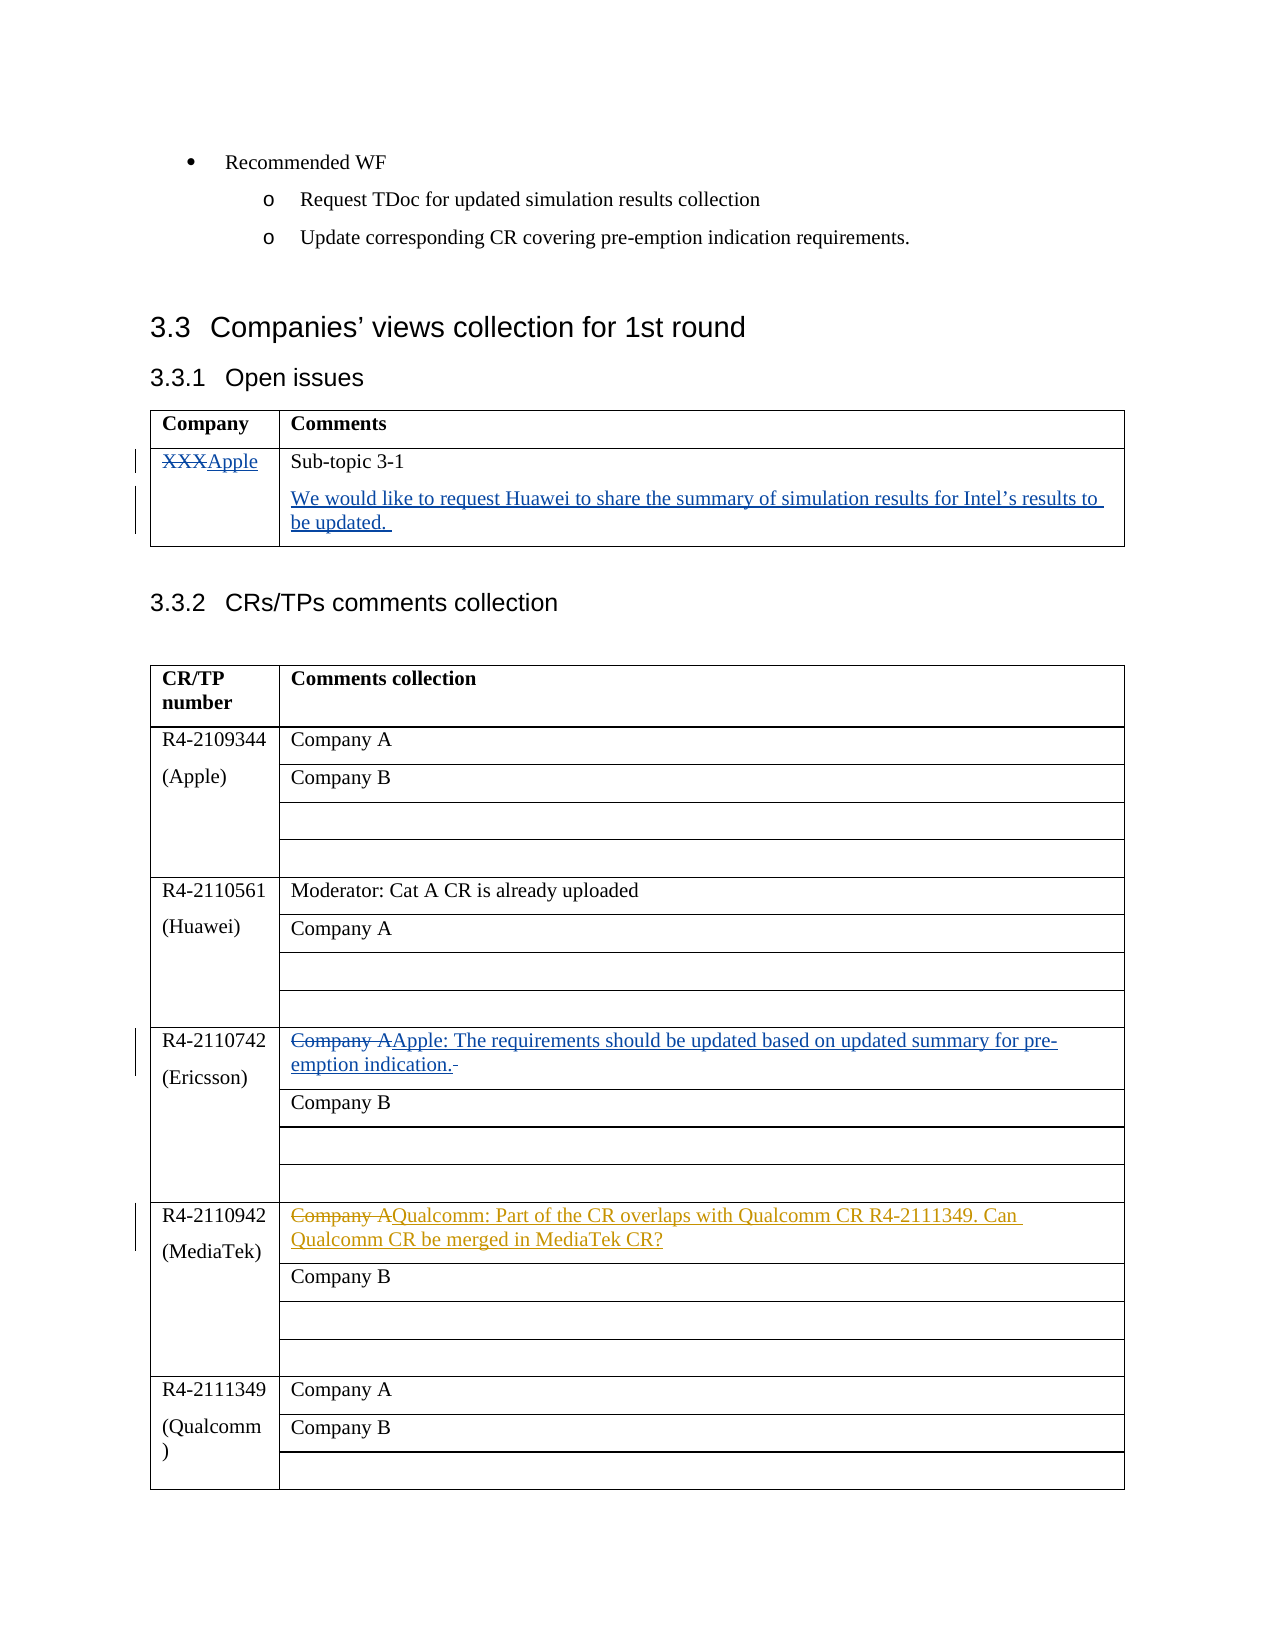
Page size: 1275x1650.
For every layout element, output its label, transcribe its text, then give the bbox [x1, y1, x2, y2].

table_cell Company B [280, 1264, 1124, 1301]
table_cell R4-2110742 (Ericsson) [151, 1028, 279, 1202]
list Recommended WF [187, 150, 1125, 174]
table_cell Company B [280, 1415, 1124, 1451]
table_cell [280, 1340, 1124, 1376]
table_cell Company A [280, 1377, 1124, 1414]
subtitle CRs/TPs comments collection [150, 588, 1125, 617]
table_cell [280, 840, 1124, 877]
table_header Company [151, 411, 279, 448]
table_cell [280, 1453, 1124, 1489]
table_cell [280, 1203, 1124, 1263]
table_cell Company A [280, 915, 1124, 952]
table_cell Sub-topic 3-1 [280, 449, 1124, 546]
table_cell Company B [280, 765, 1124, 802]
table_header CR/TP number [151, 666, 279, 726]
table_cell [280, 1302, 1124, 1338]
table_cell [280, 1128, 1124, 1164]
table_cell R4-2111349 (Qualcomm) [151, 1377, 279, 1489]
list Update corresponding CR covering pre-emption indication requirements. [262, 225, 1125, 251]
subtitle Companies’ views collection for 1st round [150, 311, 1125, 344]
table_cell Company A [280, 728, 1124, 764]
subtitle Open issues [150, 363, 1125, 392]
table_cell Company B [280, 1090, 1124, 1126]
table_cell [280, 1165, 1124, 1202]
table_cell [151, 449, 279, 546]
table_header Comments collection [280, 666, 1124, 726]
table_cell Moderator: Cat A CR is already uploaded [280, 878, 1124, 914]
table_cell [280, 991, 1124, 1027]
table_cell [280, 953, 1124, 989]
table_cell [280, 1028, 1124, 1089]
list Request TDoc for updated simulation results collection [262, 187, 1125, 212]
table_header Comments [280, 411, 1124, 448]
table_cell [280, 803, 1124, 839]
table_cell R4-2109344 (Apple) [151, 728, 279, 877]
table_cell R4-2110561 (Huawei) [151, 878, 279, 1027]
table_cell R4-2110942 (MediaTek) [151, 1203, 279, 1376]
